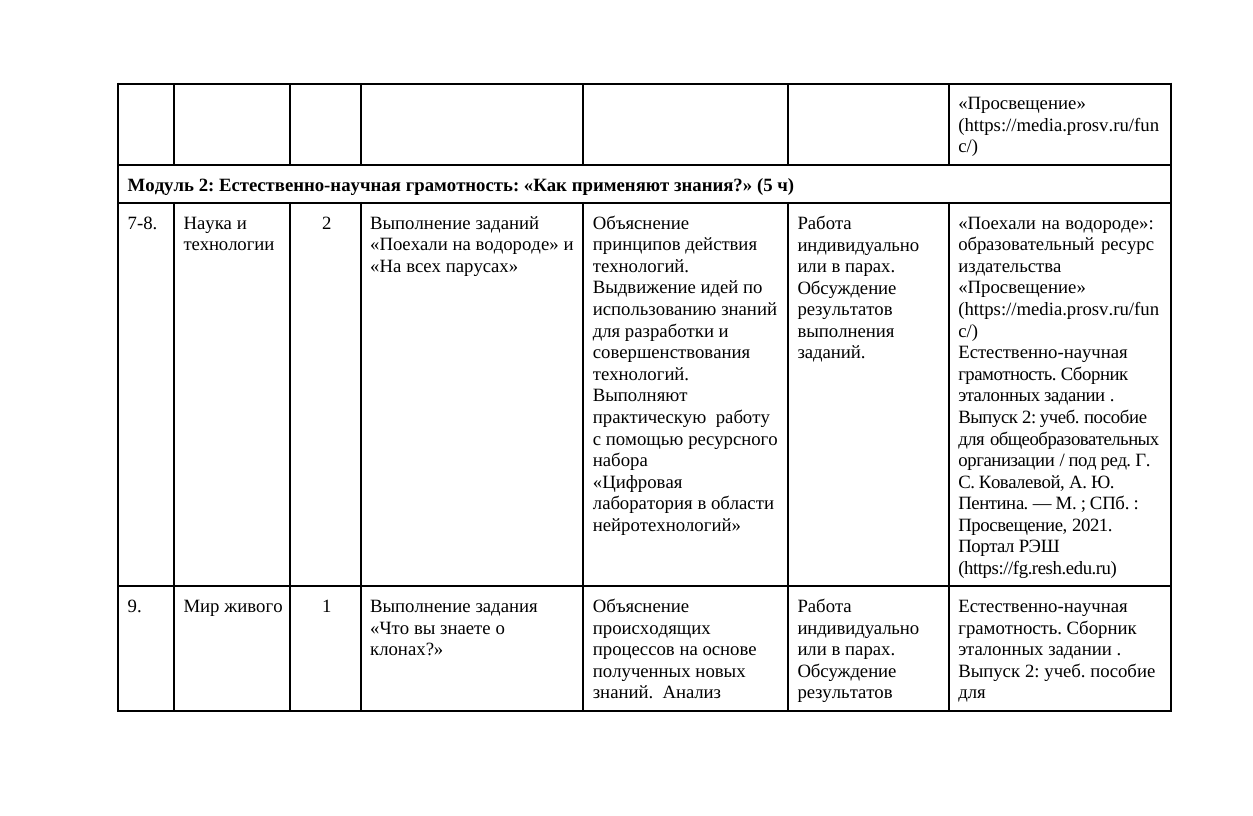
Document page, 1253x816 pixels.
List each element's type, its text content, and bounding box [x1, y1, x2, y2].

table_header [789, 85, 948, 164]
table_header «Просвещение» (https://media.prosv.ru/fun c/) [950, 85, 1170, 164]
table_cell 9. [119, 587, 173, 709]
table_cell 2 [291, 204, 360, 585]
table_cell Объяснение происходящих процессов на основе полученных новых знаний. Анализ [584, 587, 787, 709]
table_cell Мир живого [175, 587, 289, 709]
table_cell 7-8. [119, 204, 173, 585]
table_header [119, 85, 173, 164]
table_cell Наука и технологии [175, 204, 289, 585]
table_cell Работа индивидуально или в парах. Обсуждение результатов [789, 587, 948, 709]
table_header [291, 85, 360, 164]
table_cell Естественно-научная грамотность. Сборник эталонных задании . Выпуск 2: учеб. пособие для [950, 587, 1170, 709]
table_cell «Поехали на водороде»: образовательный ресурс издательства «Просвещение» (https://media.prosv.ru/fun c/) Естественно-научная грамотность. Сборник эталонных задании . Выпуск 2: учеб. пособие для общеобразовательных организации / под ред. Г. С. Ковалевой, А. Ю. Пентина. — М. ; СПб. : Просвещение, 2021. Портал РЭШ (https://fg.resh.edu.ru) [950, 204, 1170, 585]
table_header [584, 85, 787, 164]
table_cell Работа индивидуально или в парах. Обсуждение результатов выполнения заданий. [789, 204, 948, 585]
table_cell Выполнение заданий «Поехали на водороде» и «На всех парусах» [362, 204, 582, 585]
table_cell Объяснение принципов действия технологий. Выдвижение идей по использованию знаний для разработки и совершенствования технологий. Выполняют практическую работу с помощью ресурсного набора «Цифровая лаборатория в области нейротехнологий» [584, 204, 787, 585]
table_cell Выполнение задания «Что вы знаете о клонах?» [362, 587, 582, 709]
table_header [175, 85, 289, 164]
table_cell Модуль 2: Естественно-научная грамотность: «Как применяют знания?» (5 ч) [119, 166, 1170, 202]
table_header [362, 85, 582, 164]
table_cell 1 [291, 587, 360, 709]
